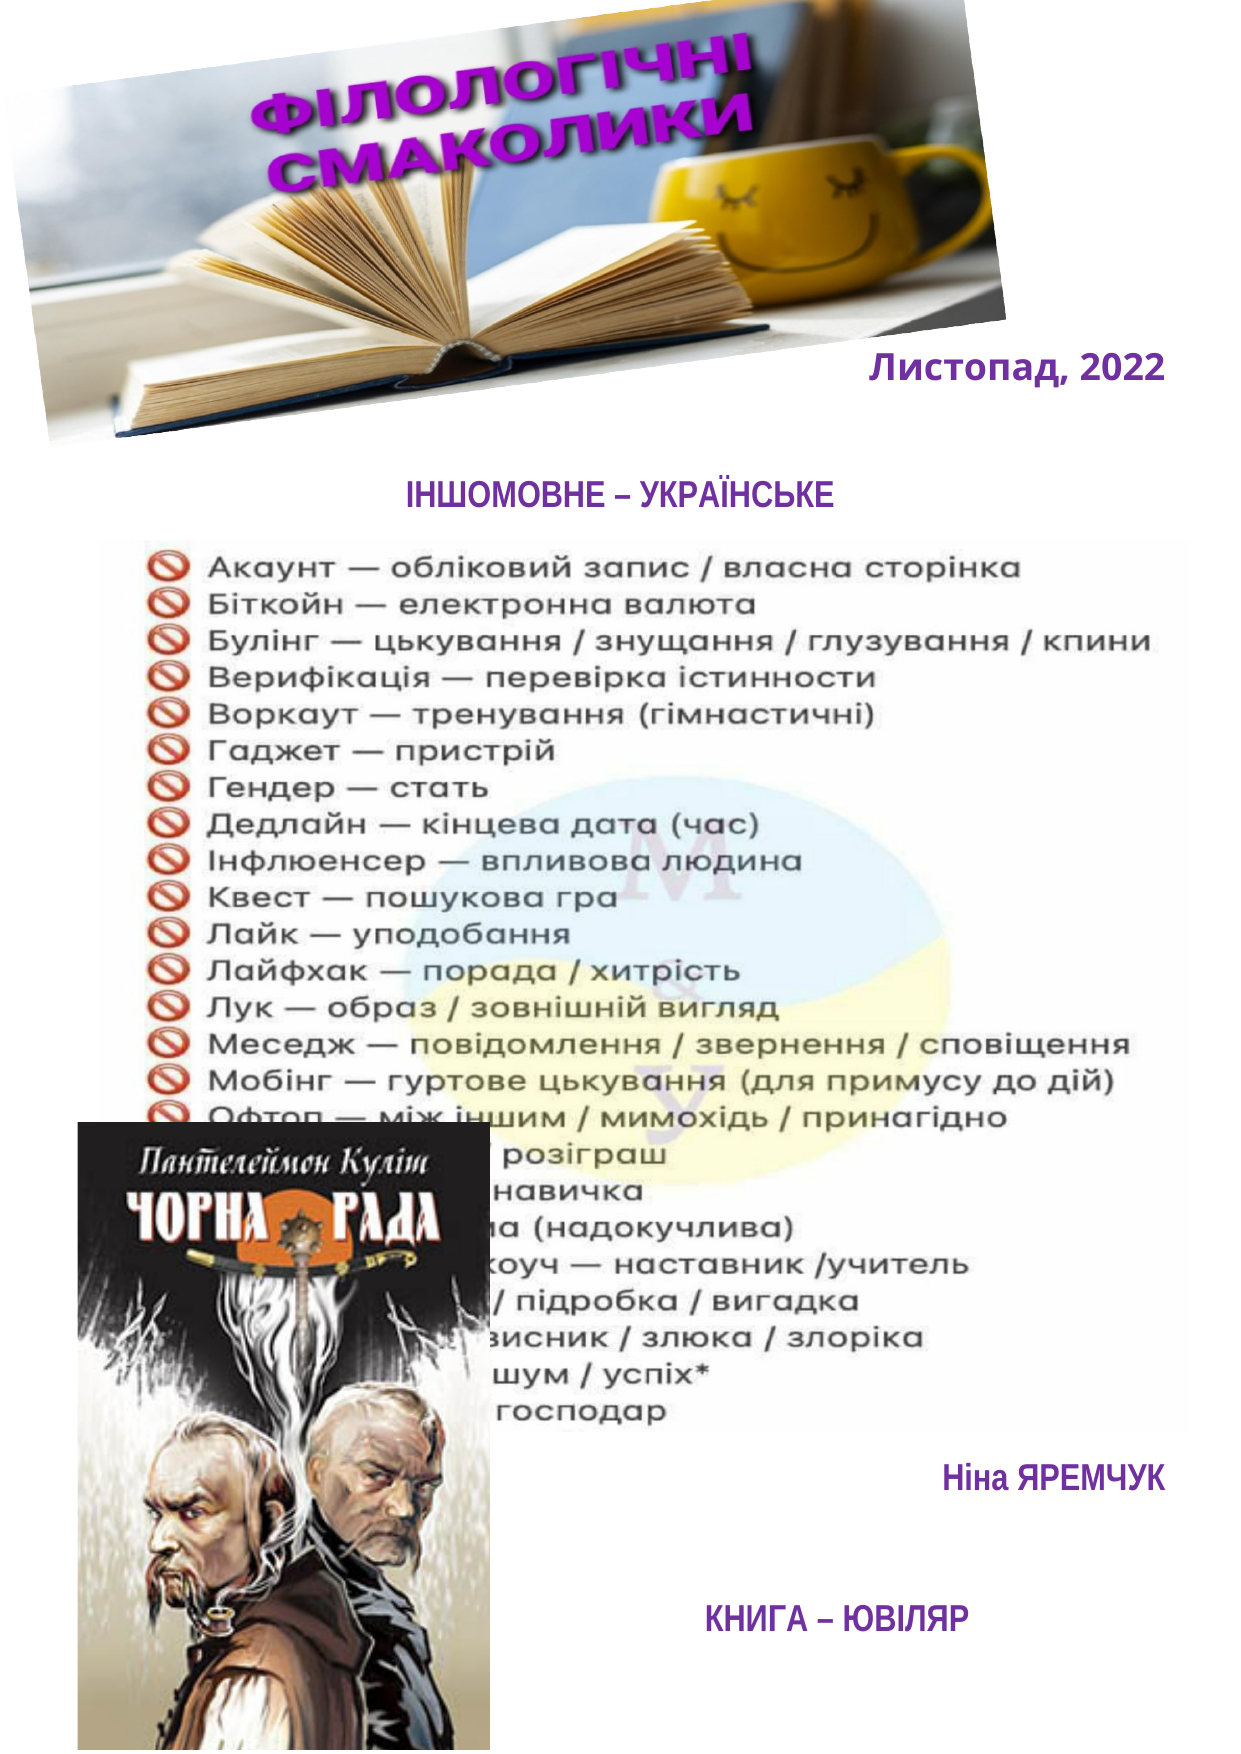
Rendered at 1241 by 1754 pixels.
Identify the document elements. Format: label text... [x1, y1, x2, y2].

text ІНШОМОВНЕ – УКРАЇНСЬКЕ [75, 473, 1165, 516]
text КНИГА – ЮВІЛЯР [490, 1596, 1165, 1639]
text Ніна ЯРЕМЧУК [490, 1456, 1165, 1498]
text Листопад, 2022 [75, 340, 1165, 391]
picture [77, 540, 1190, 1750]
picture [4, 0, 1005, 447]
